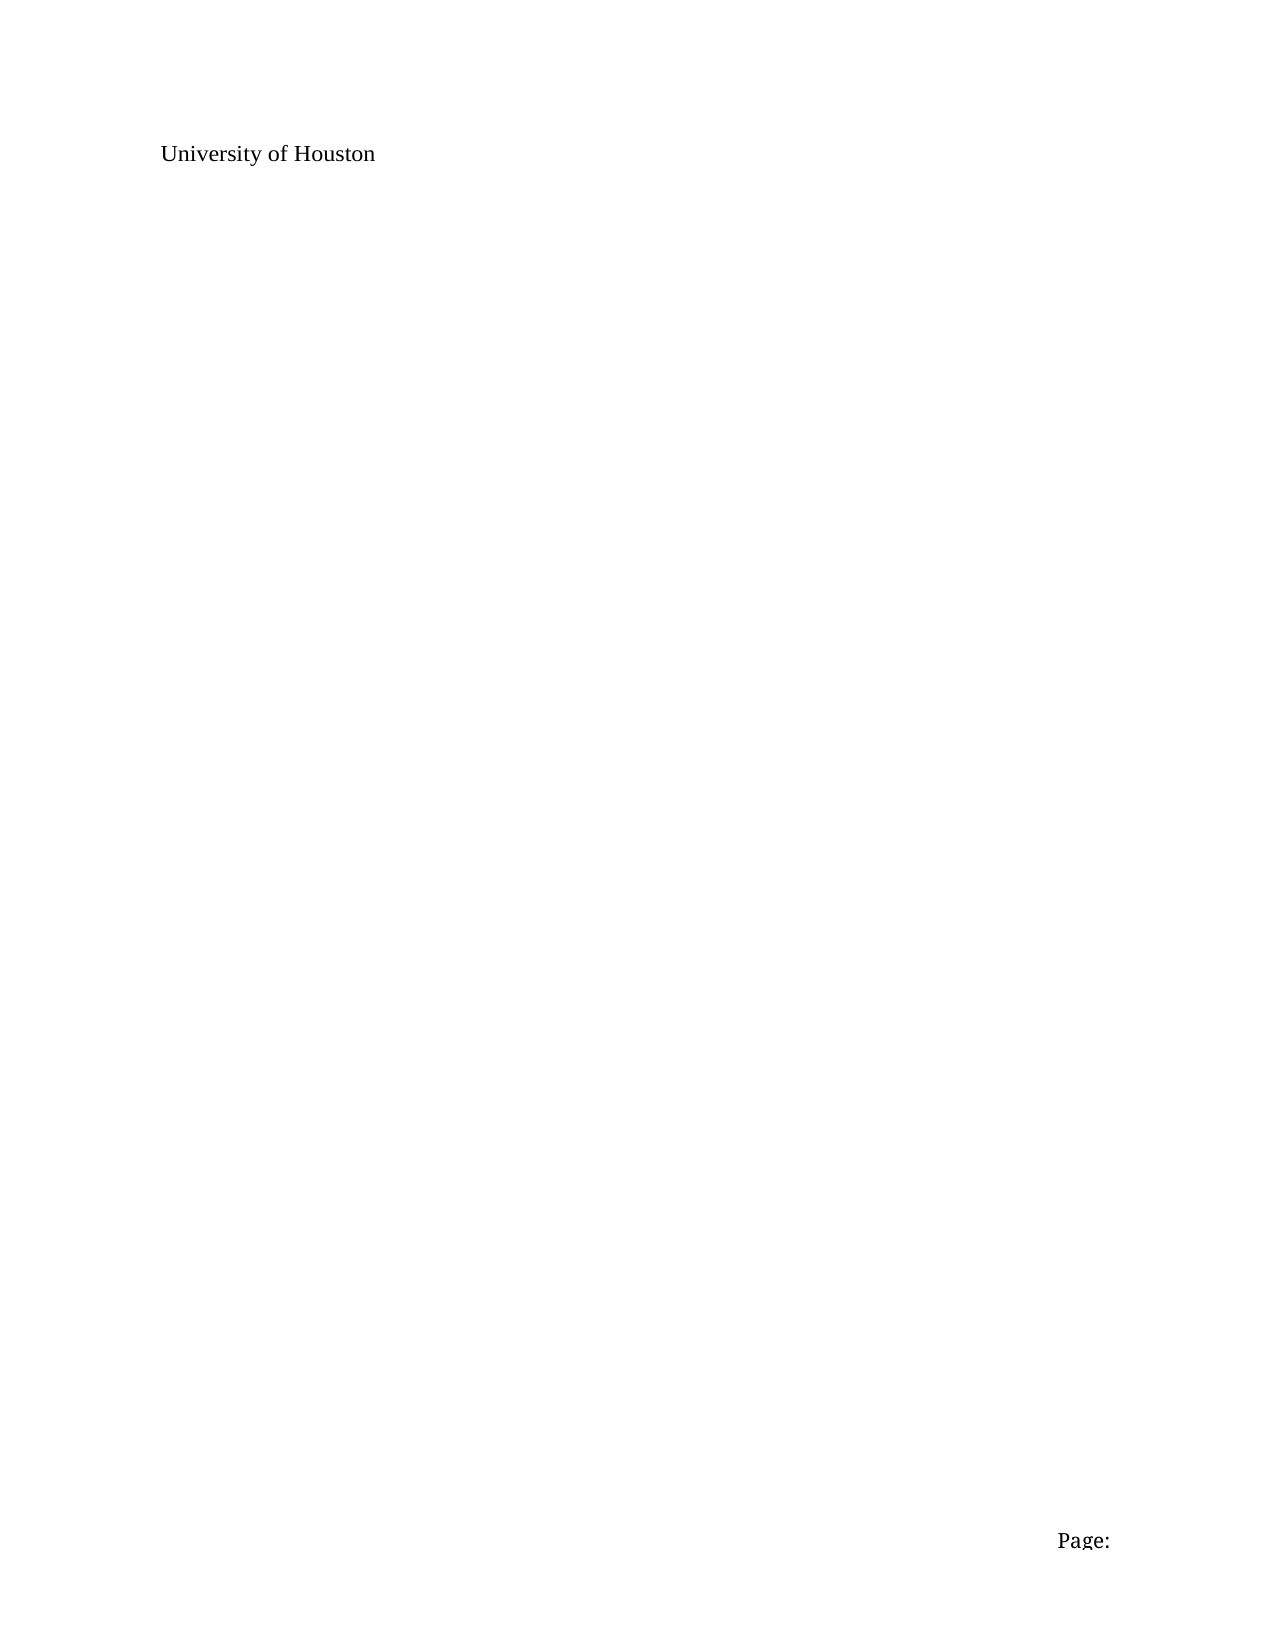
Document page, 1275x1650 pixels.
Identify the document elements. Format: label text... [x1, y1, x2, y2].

text University of Houston [160, 142, 1169, 167]
